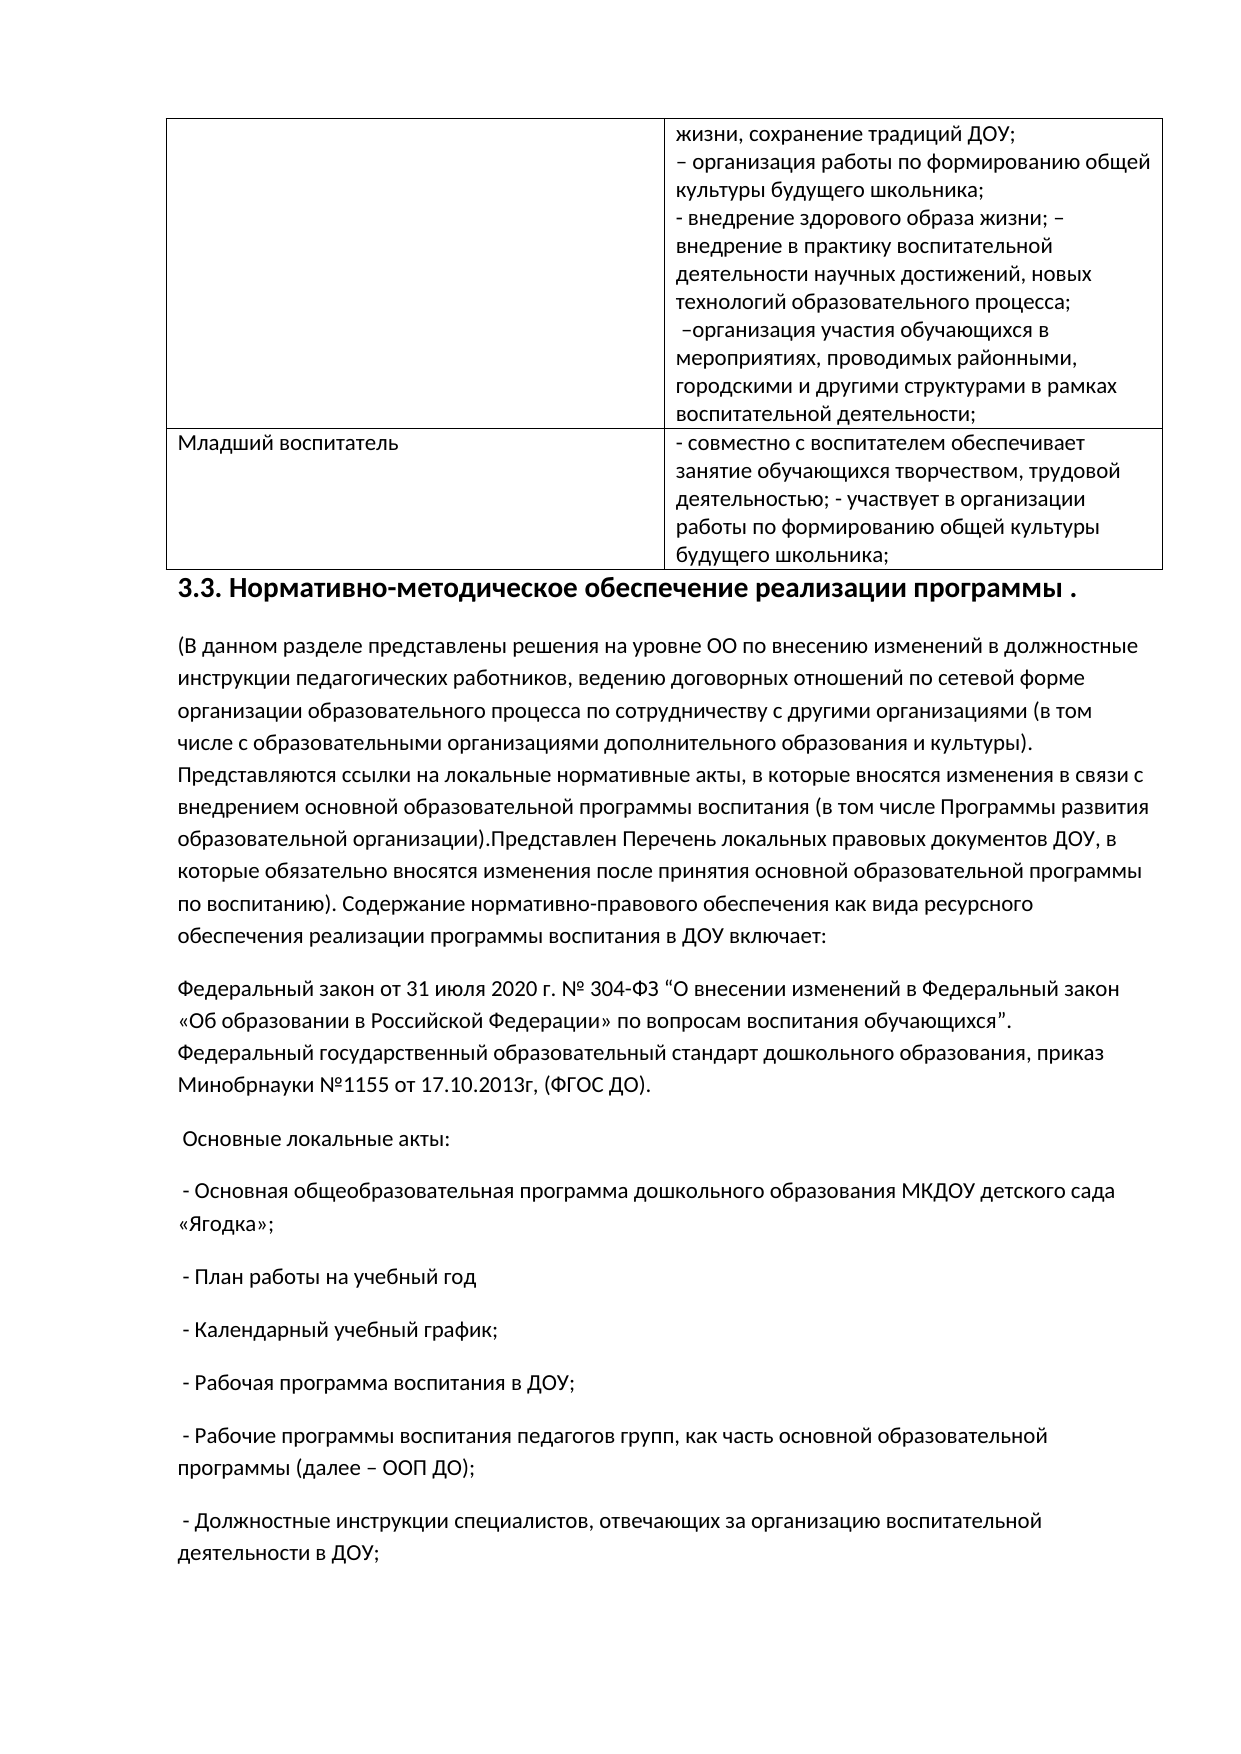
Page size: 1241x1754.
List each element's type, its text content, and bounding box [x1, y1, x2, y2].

table_cell Младший воспитатель [167, 429, 664, 568]
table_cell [167, 119, 664, 427]
text Федеральный закон от 31 июля 2020 г. № 304-ФЗ “О внесении изменений в Федеральный закон «Об образовании в Российской Федерации» по вопросам воспитания обучающихся”. Федеральный государственный образовательный стандарт дошкольного образования, приказ Минобрнауки №1155 от 17.10.2013г, (ФГОС ДО). [177, 974, 1152, 1099]
text - План работы на учебный год [177, 1262, 1152, 1290]
text - Календарный учебный график; [177, 1315, 1152, 1343]
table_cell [665, 119, 1162, 427]
text (В данном разделе представлены решения на уровне ОО по внесению изменений в должностные инструкции педагогических работников, ведению договорных отношений по сетевой форме организации образовательного процесса по сотрудничеству с другими организациями (в том числе с образовательными организациями дополнительного образования и культуры). Представляются ссылки на локальные нормативные акты, в которые вносятся изменения в связи с внедрением основной образовательной программы воспитания (в том числе Программы развития образовательной организации).Представлен Перечень локальных правовых документов ДОУ, в которые обязательно вносятся изменения после принятия основной образовательной программы по воспитанию). Содержание нормативно-правового обеспечения как вида ресурсного обеспечения реализации программы воспитания в ДОУ включает: [177, 631, 1152, 949]
text - Должностные инструкции специалистов, отвечающих за организацию воспитательной деятельности в ДОУ; [177, 1506, 1152, 1566]
text - Основная общеобразовательная программа дошкольного образования МКДОУ детского сада «Ягодка»; [177, 1177, 1152, 1237]
text - Рабочая программа воспитания в ДОУ; [177, 1368, 1152, 1396]
text Основные локальные акты: [177, 1124, 1152, 1152]
text 3.3. Нормативно-методическое обеспечение реализации программы . [177, 570, 1152, 605]
table_cell - совместно с воспитателем обеспечивает занятие обучающихся творчеством, трудовой деятельностью; - участвует в организации работы по формированию общей культуры будущего школьника; [665, 429, 1162, 568]
text - Рабочие программы воспитания педагогов групп, как часть основной образовательной программы (далее – ООП ДО); [177, 1421, 1152, 1481]
